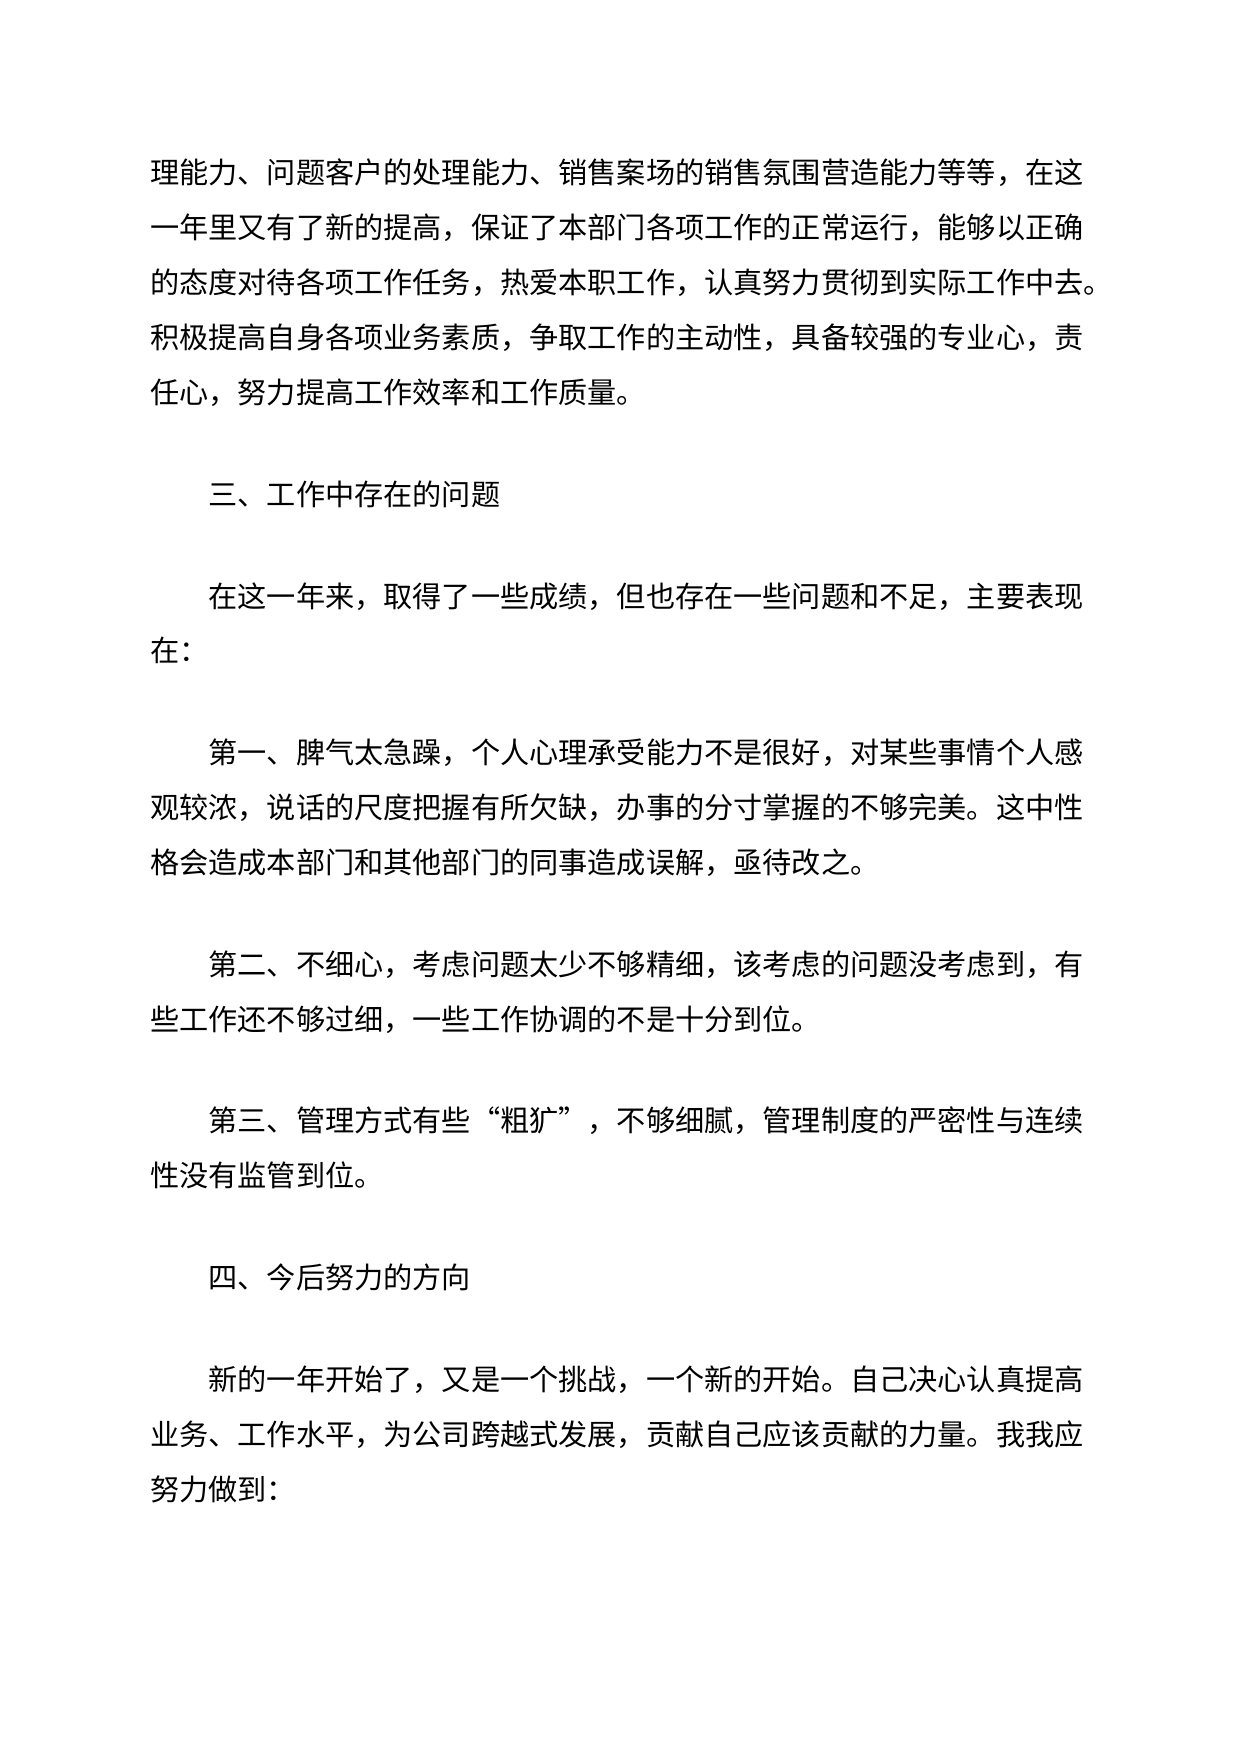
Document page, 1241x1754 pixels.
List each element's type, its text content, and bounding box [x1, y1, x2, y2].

text 第一、脾气太急躁，个人心理承受能力不是很好，对某些事情个人感观较浓，说话的尺度把握有所欠缺，办事的分寸掌握的不够完美。这中性格会造成本部门和其他部门的同事造成误解，亟待改之。 [150, 730, 1090, 882]
text 四、今后努力的方向 [150, 1255, 1090, 1297]
text 在这一年来，取得了一些成绩，但也存在一些问题和不足，主要表现在： [150, 573, 1090, 670]
text 第三、管理方式有些“粗犷”，不够细腻，管理制度的严密性与连续性没有监管到位。 [150, 1098, 1090, 1195]
text 第二、不细心，考虑问题太少不够精细，该考虑的问题没考虑到，有些工作还不够过细，一些工作协调的不是十分到位。 [150, 941, 1090, 1038]
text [150, 150, 1090, 412]
text 三、工作中存在的问题 [150, 471, 1090, 514]
text 新的一年开始了，又是一个挑战，一个新的开始。自己决心认真提高业务、工作水平，为公司跨越式发展，贡献自己应该贡献的力量。我我应努力做到： [150, 1356, 1090, 1508]
